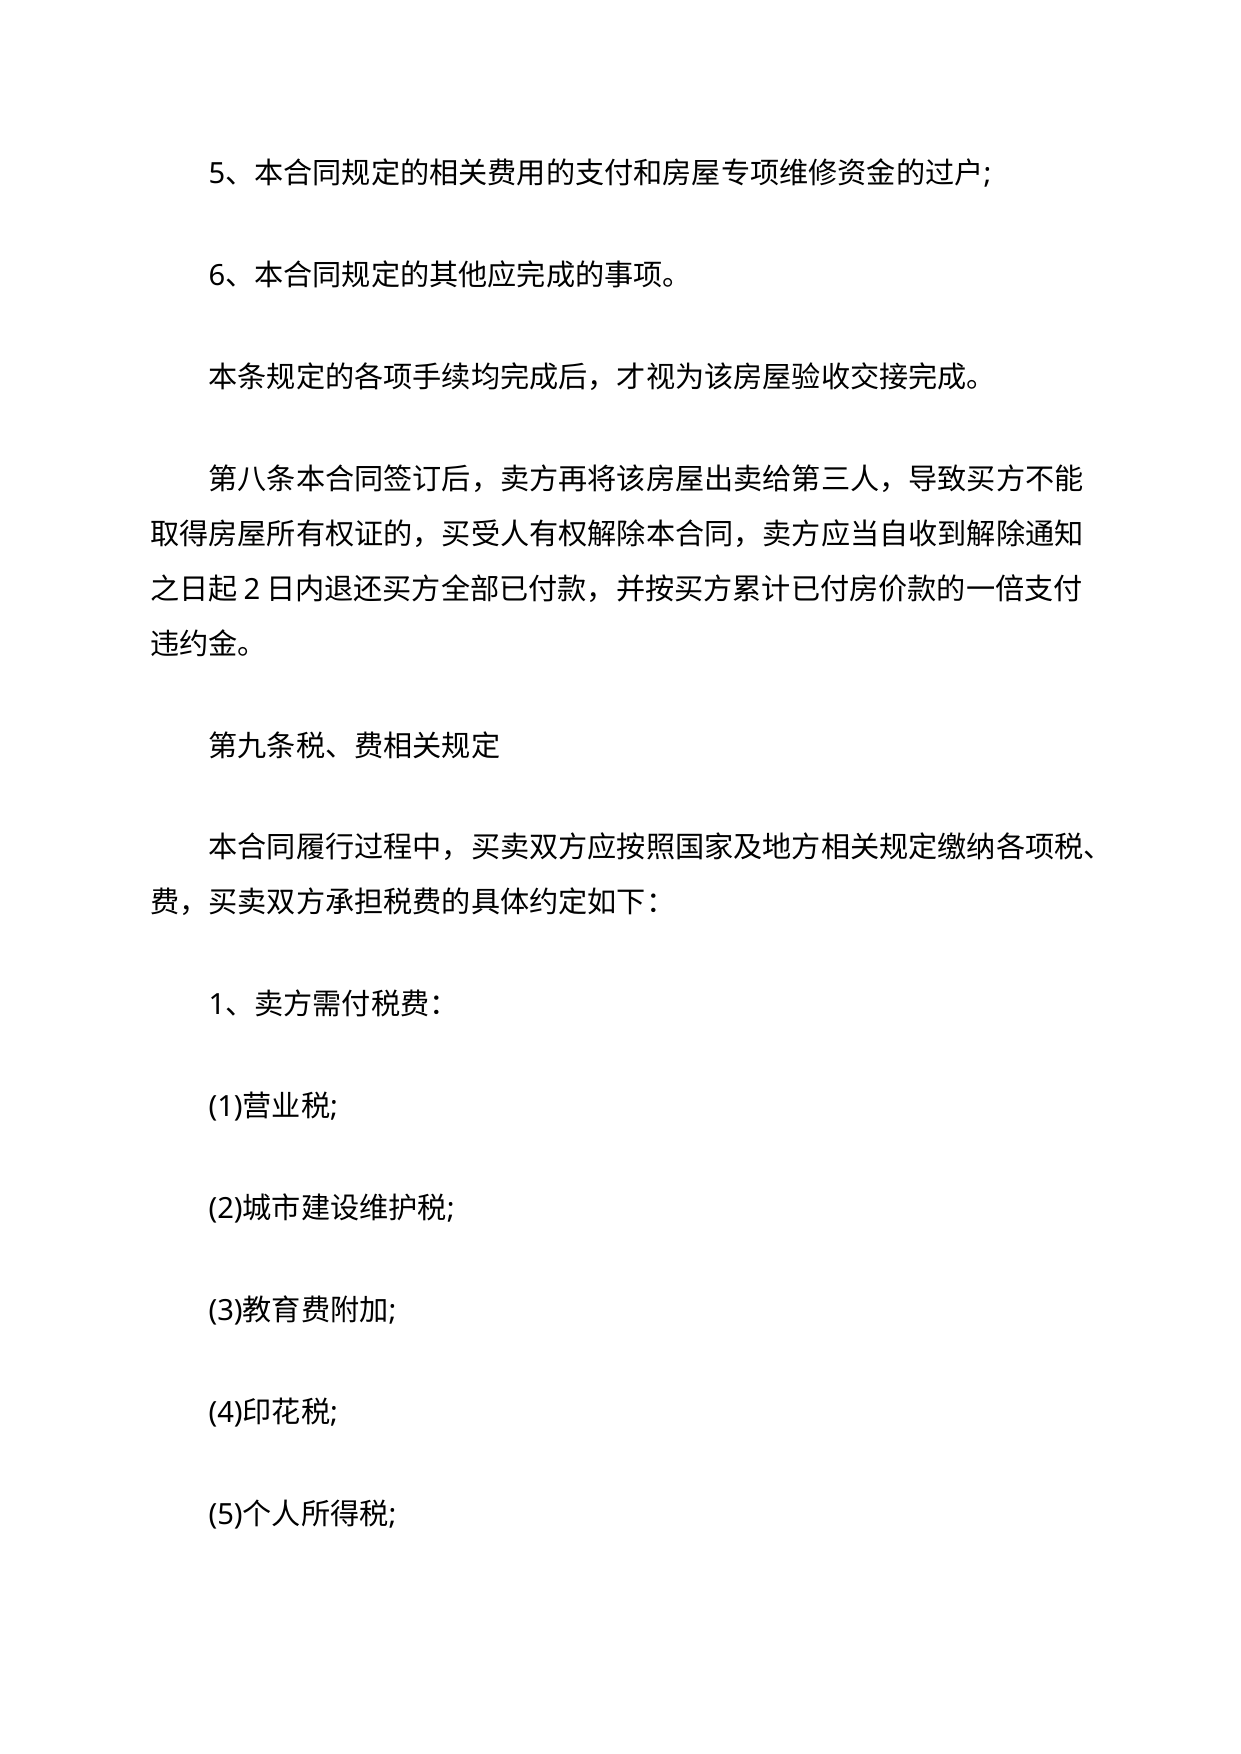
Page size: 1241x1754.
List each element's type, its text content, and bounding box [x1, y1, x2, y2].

text (1)营业税; [150, 1083, 1090, 1125]
text 第九条税、费相关规定 [150, 722, 1090, 764]
text (4)印花税; [150, 1389, 1090, 1431]
text (3)教育费附加; [150, 1287, 1090, 1329]
text 本条规定的各项手续均完成后，才视为该房屋验收交接完成。 [150, 354, 1090, 396]
text 本合同履行过程中，买卖双方应按照国家及地方相关规定缴纳各项税、费，买卖双方承担税费的具体约定如下： [150, 824, 1090, 921]
text 第八条本合同签订后，卖方再将该房屋出卖给第三人，导致买方不能取得房屋所有权证的，买受人有权解除本合同，卖方应当自收到解除通知之日起2日内退还买方全部已付款，并按买方累计已付房价款的一倍支付违约金。 [150, 456, 1090, 663]
text 5、本合同规定的相关费用的支付和房屋专项维修资金的过户; [150, 150, 1090, 192]
text (5)个人所得税; [150, 1491, 1090, 1533]
text 1、卖方需付税费： [150, 981, 1090, 1023]
text (2)城市建设维护税; [150, 1185, 1090, 1227]
text 6、本合同规定的其他应完成的事项。 [150, 252, 1090, 294]
